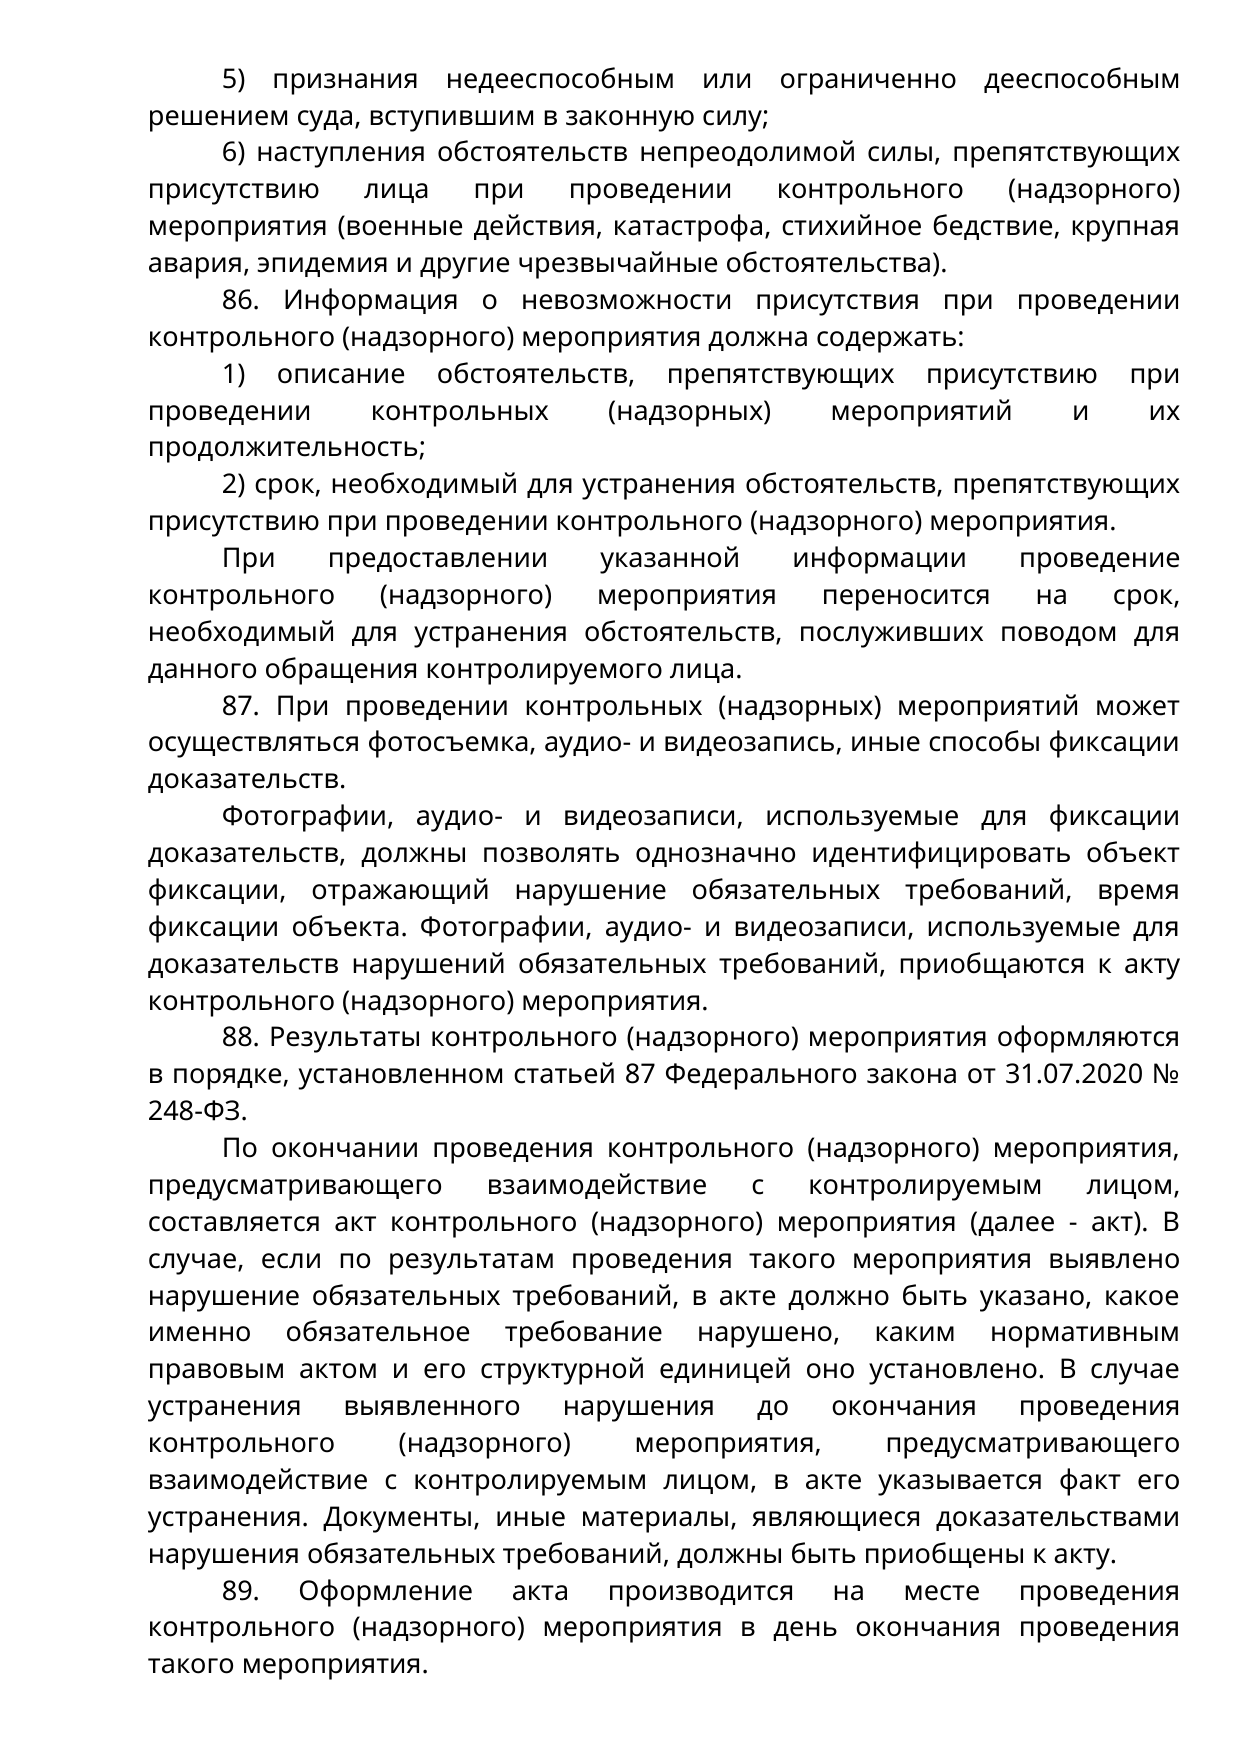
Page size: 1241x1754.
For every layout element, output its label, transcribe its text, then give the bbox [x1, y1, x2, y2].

text 88. Результаты контрольного (надзорного) мероприятия оформляются в порядке, установленном статьей 87 Федерального закона от 31.07.2020 № 248-ФЗ. [148, 1018, 1181, 1128]
text По окончании проведения контрольного (надзорного) мероприятия, предусматривающего взаимодействие с контролируемым лицом, составляется акт контрольного (надзорного) мероприятия (далее - акт). В случае, если по результатам проведения такого мероприятия выявлено нарушение обязательных требований, в акте должно быть указано, какое именно обязательное требование нарушено, каким нормативным правовым актом и его структурной единицей оно установлено. В случае устранения выявленного нарушения до окончания проведения контрольного (надзорного) мероприятия, предусматривающего взаимодействие с контролируемым лицом, в акте указывается факт его устранения. Документы, иные материалы, являющиеся доказательствами нарушения обязательных требований, должны быть приобщены к акту. [148, 1128, 1181, 1571]
text 87. При проведении контрольных (надзорных) мероприятий может осуществляться фотосъемка, аудио- и видеозапись, иные способы фиксации доказательств. [148, 686, 1181, 797]
text 2) срок, необходимый для устранения обстоятельств, препятствующих присутствию при проведении контрольного (надзорного) мероприятия. [148, 465, 1181, 538]
text Фотографии, аудио- и видеозаписи, используемые для фиксации доказательств, должны позволять однозначно идентифицировать объект фиксации, отражающий нарушение обязательных требований, время фиксации объекта. Фотографии, аудио- и видеозаписи, используемые для доказательств нарушений обязательных требований, приобщаются к акту контрольного (надзорного) мероприятия. [148, 797, 1181, 1018]
text 1) описание обстоятельств, препятствующих присутствию при проведении контрольных (надзорных) мероприятий и их продолжительность; [148, 354, 1181, 465]
text 86. Информация о невозможности присутствия при проведении контрольного (надзорного) мероприятия должна содержать: [148, 280, 1181, 354]
text 5) признания недееспособным или ограниченно дееспособным решением суда, вступившим в законную силу; [148, 59, 1181, 133]
text При предоставлении указанной информации проведение контрольного (надзорного) мероприятия переносится на срок, необходимый для устранения обстоятельств, послуживших поводом для данного обращения контролируемого лица. [148, 538, 1181, 686]
text 89. Оформление акта производится на месте проведения контрольного (надзорного) мероприятия в день окончания проведения такого мероприятия. [148, 1571, 1181, 1682]
text 6) наступления обстоятельств непреодолимой силы, препятствующих присутствию лица при проведении контрольного (надзорного) мероприятия (военные действия, катастрофа, стихийное бедствие, крупная авария, эпидемия и другие чрезвычайные обстоятельства). [148, 133, 1181, 280]
